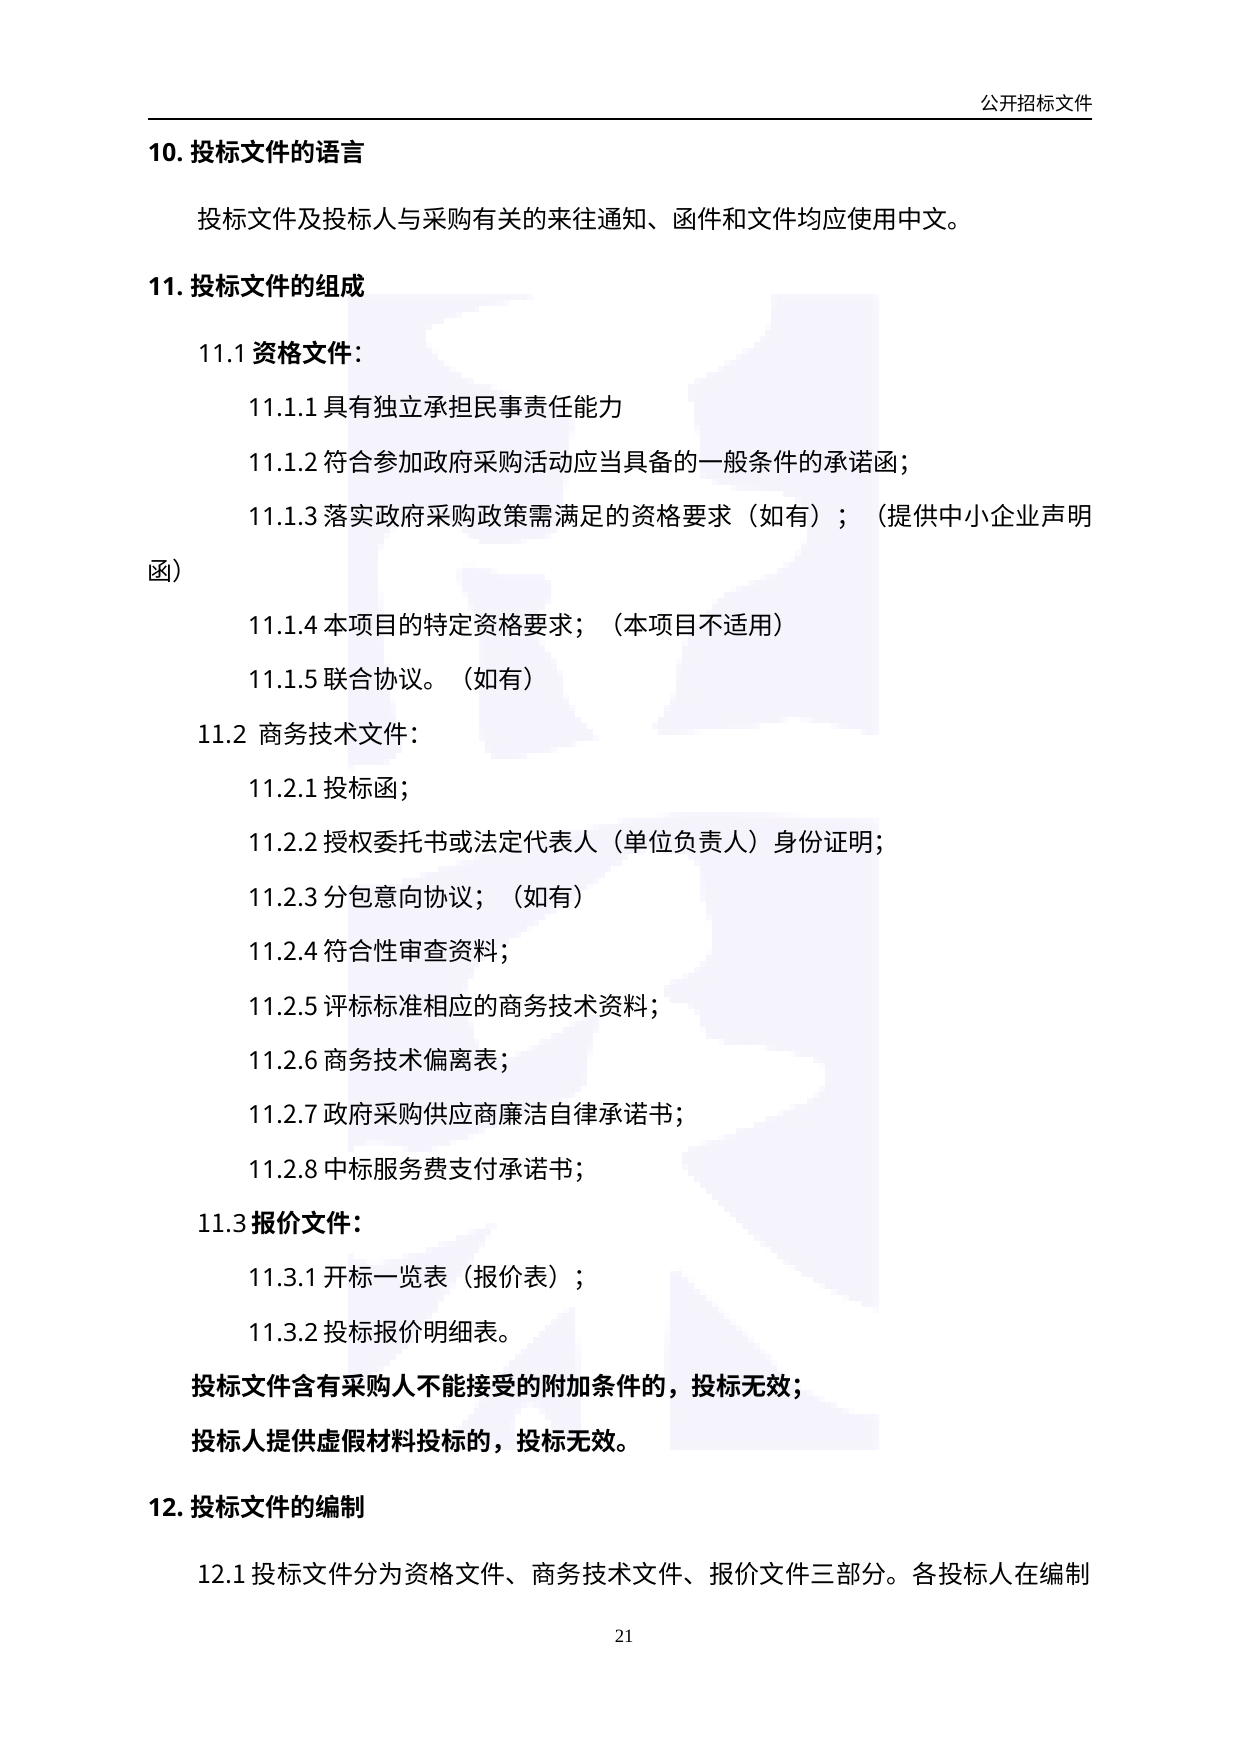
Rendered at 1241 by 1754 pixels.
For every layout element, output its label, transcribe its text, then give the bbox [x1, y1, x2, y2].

text 11.2.1投标函； [148, 768, 1092, 805]
text 11.2 商务技术文件： [148, 714, 1092, 750]
text 11.1资格文件： [148, 333, 1092, 370]
text 11.1.1具有独立承担民事责任能力 [148, 388, 1092, 424]
text 11.1.2符合参加政府采购活动应当具备的一般条件的承诺函； [148, 442, 1092, 478]
text 11.2.6商务技术偏离表； [148, 1040, 1092, 1077]
text 11.1.5联合协议。（如有） [148, 660, 1092, 696]
text 投标文件及投标人与采购有关的来往通知、函件和文件均应使用中文。 [148, 200, 1092, 236]
text 11.3.2投标报价明细表。 [148, 1312, 1092, 1348]
text 11.3.1开标一览表（报价表）； [148, 1258, 1092, 1294]
text 11.1.3落实政府采购政策需满足的资格要求（如有）；（提供中小企业声明函） [148, 497, 1092, 587]
text 11.2.2授权委托书或法定代表人（单位负责人）身份证明； [148, 823, 1092, 859]
subtitle 11. 投标文件的组成 [148, 267, 1092, 303]
subtitle 12. 投标文件的编制 [148, 1488, 1092, 1524]
text 投标文件含有采购人不能接受的附加条件的，投标无效； [148, 1367, 1092, 1403]
text 投标人提供虚假材料投标的，投标无效。 [148, 1421, 1092, 1457]
text 11.3报价文件： [148, 1203, 1092, 1240]
text 11.2.4符合性审查资料； [148, 932, 1092, 968]
text 11.2.5评标标准相应的商务技术资料； [148, 986, 1092, 1022]
text 11.1.4本项目的特定资格要求；（本项目不适用） [148, 605, 1092, 642]
text 11.2.8 中标服务费支付承诺书； [148, 1149, 1092, 1185]
text 11.2.7政府采购供应商廉洁自律承诺书； [148, 1095, 1092, 1131]
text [148, 1555, 1092, 1591]
subtitle 10. 投标文件的语言 [148, 133, 1092, 169]
text 11.2.3分包意向协议；（如有） [148, 877, 1092, 913]
